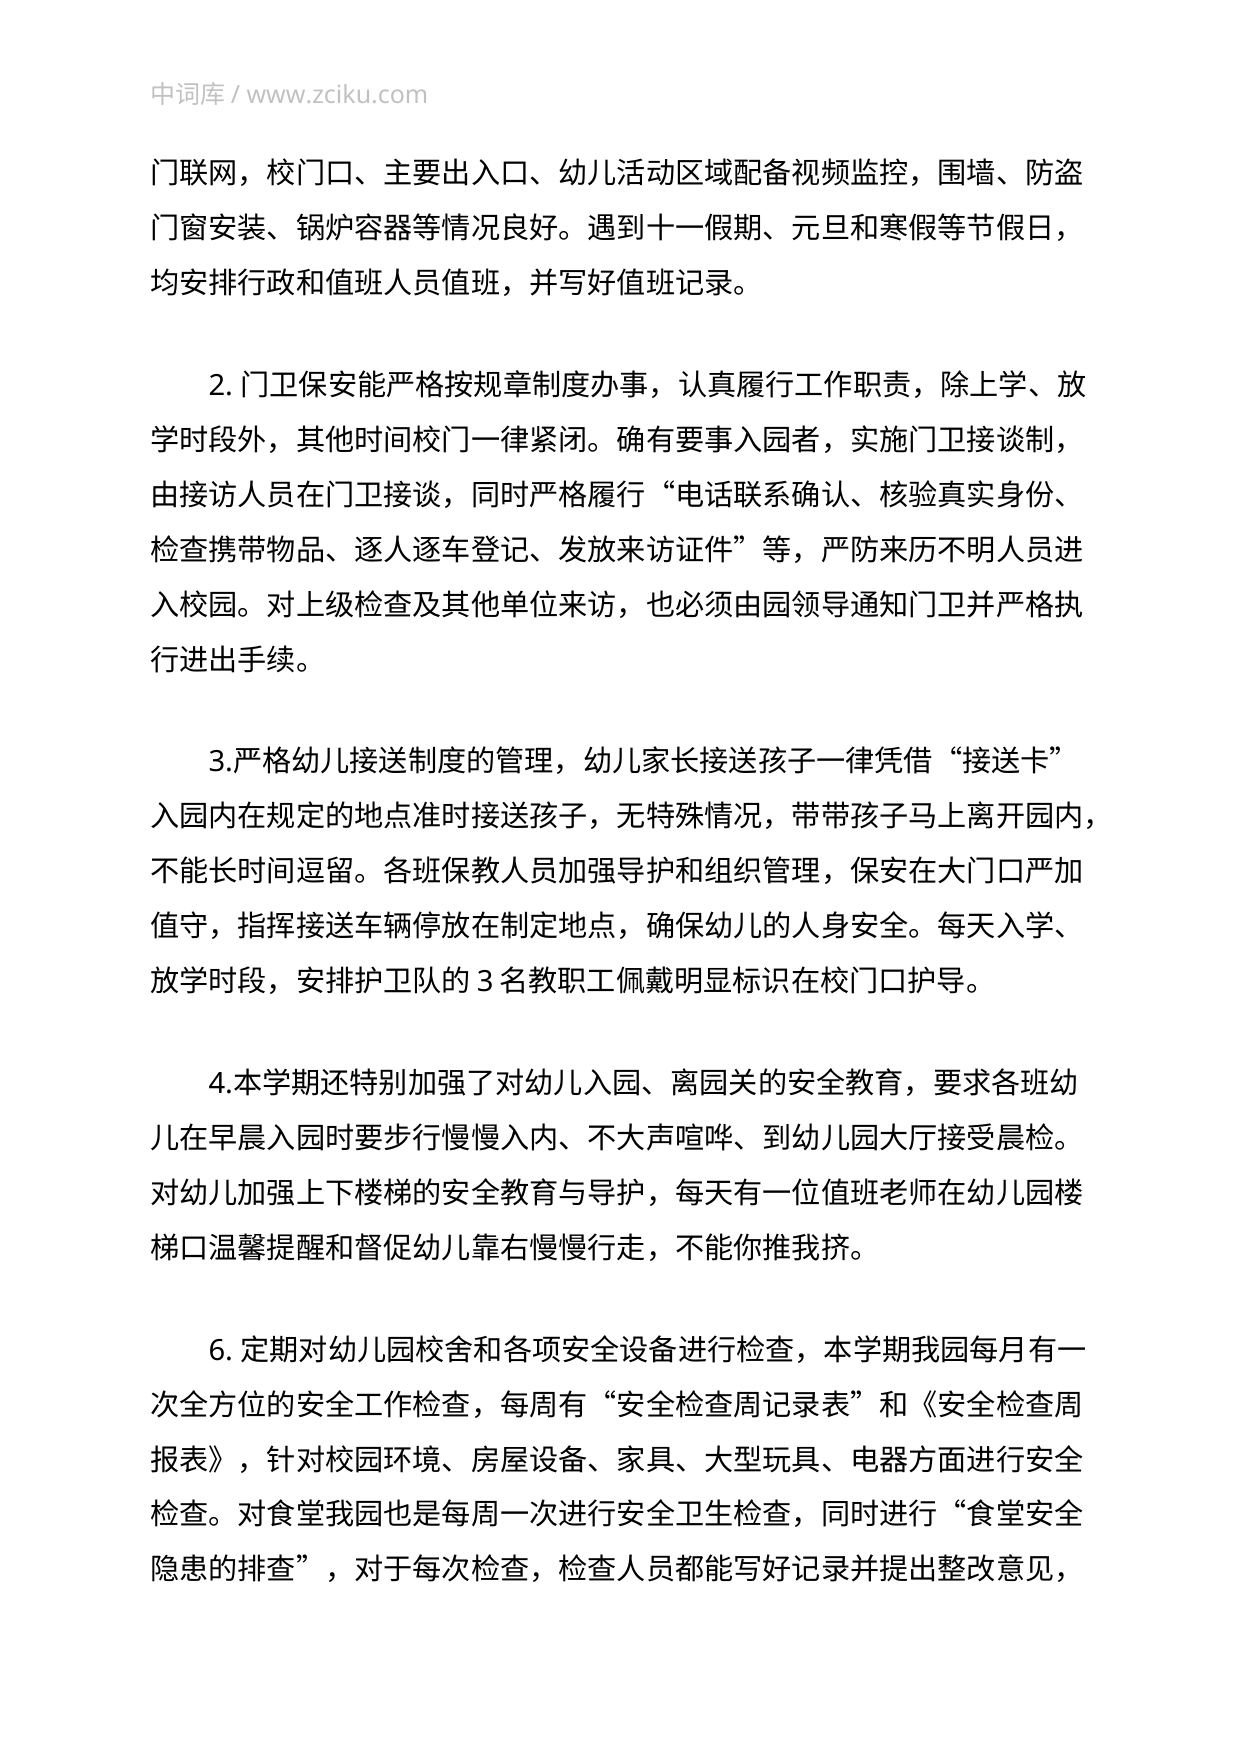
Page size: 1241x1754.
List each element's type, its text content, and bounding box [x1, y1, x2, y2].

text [150, 1326, 1090, 1588]
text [150, 150, 1090, 302]
text 3.严格幼儿接送制度的管理，幼儿家长接送孩子一律凭借“接送卡”入园内在规定的地点准时接送孩子，无特殊情况，带带孩子马上离开园内，不能长时间逗留。各班保教人员加强导护和组织管理，保安在大门口严加值守，指挥接送车辆停放在制定地点，确保幼儿的人身安全。每天入学、放学时段，安排护卫队的3名教职工佩戴明显标识在校门口护导。 [150, 738, 1090, 1000]
text 4.本学期还特别加强了对幼儿入园、离园关的安全教育，要求各班幼儿在早晨入园时要步行慢慢入内、不大声喧哗、到幼儿园大厅接受晨检。对幼儿加强上下楼梯的安全教育与导护，每天有一位值班老师在幼儿园楼梯口温馨提醒和督促幼儿靠右慢慢行走，不能你推我挤。 [150, 1059, 1090, 1267]
text 2. 门卫保安能严格按规章制度办事，认真履行工作职责，除上学、放学时段外，其他时间校门一律紧闭。确有要事入园者，实施门卫接谈制，由接访人员在门卫接谈，同时严格履行“电话联系确认、核验真实身份、检查携带物品、逐人逐车登记、发放来访证件”等，严防来历不明人员进入校园。对上级检查及其他单位来访，也必须由园领导通知门卫并严格执行进出手续。 [150, 362, 1090, 678]
